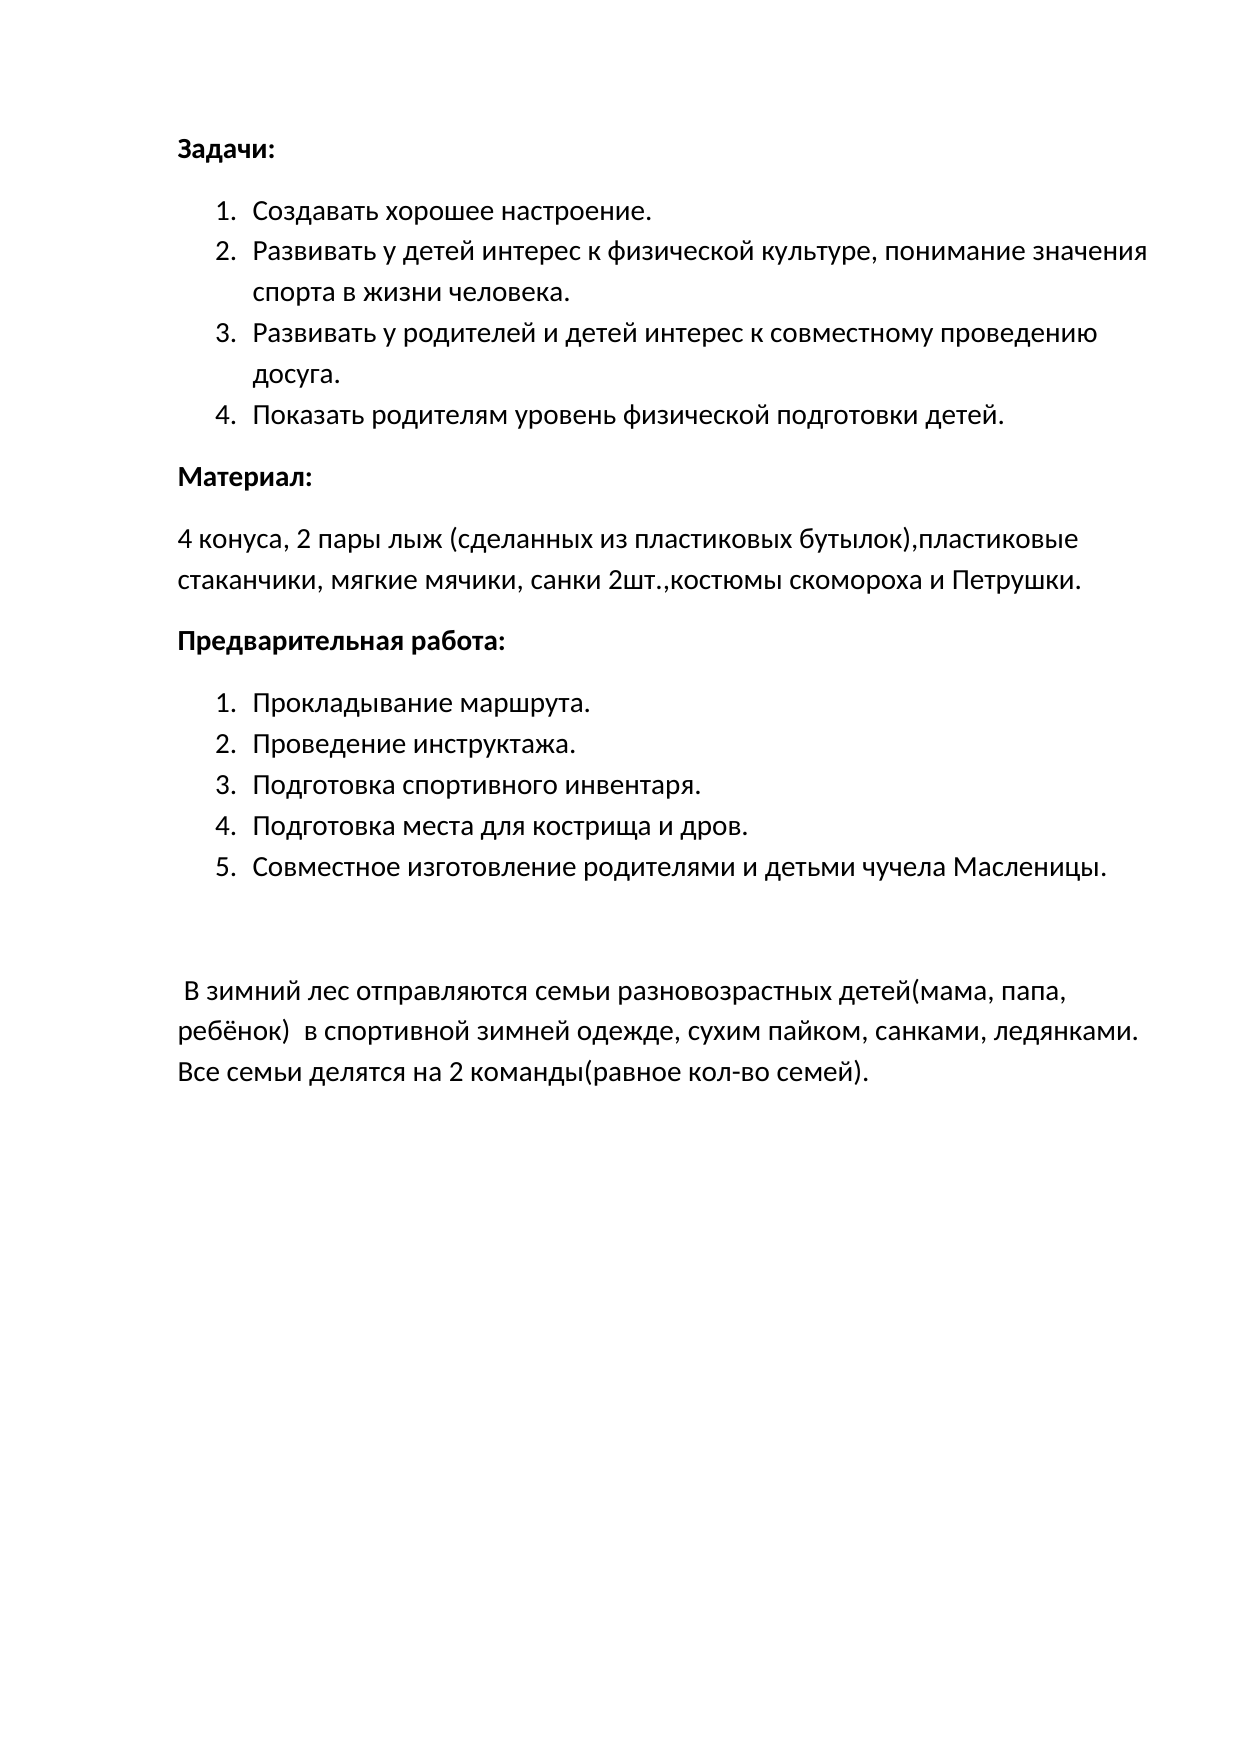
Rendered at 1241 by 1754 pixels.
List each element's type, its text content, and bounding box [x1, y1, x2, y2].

list Развивать у родителей и детей интерес к совместному проведению досуга. [215, 314, 1152, 391]
list Подготовка спортивного инвентаря. [215, 766, 1152, 802]
list Показать родителям уровень физической подготовки детей. [215, 396, 1152, 432]
text 4 конуса, 2 пары лыж (сделанных из пластиковых бутылок),пластиковые стаканчики, мягкие мячики, санки 2шт.,костюмы скомороха и Петрушки. [177, 520, 1152, 596]
list Подготовка места для кострища и дров. [215, 807, 1152, 843]
text Задачи: [177, 130, 1152, 165]
list Проведение инструктажа. [215, 725, 1152, 761]
list Прокладывание маршрута. [215, 684, 1152, 720]
text В зимний лес отправляются семьи разновозрастных детей(мама, папа, ребёнок) в спортивной зимней одежде, сухим пайком, санками, ледянками. Все семьи делятся на 2 команды(равное кол-во семей). [177, 972, 1152, 1089]
list Создавать хорошее настроение. [215, 192, 1152, 227]
text Материал: [177, 458, 1152, 494]
list Развивать у детей интерес к физической культуре, понимание значения спорта в жизни человека. [215, 232, 1152, 309]
text Предварительная работа: [177, 622, 1152, 658]
list Совместное изготовление родителями и детьми чучела Масленицы. [215, 848, 1152, 884]
